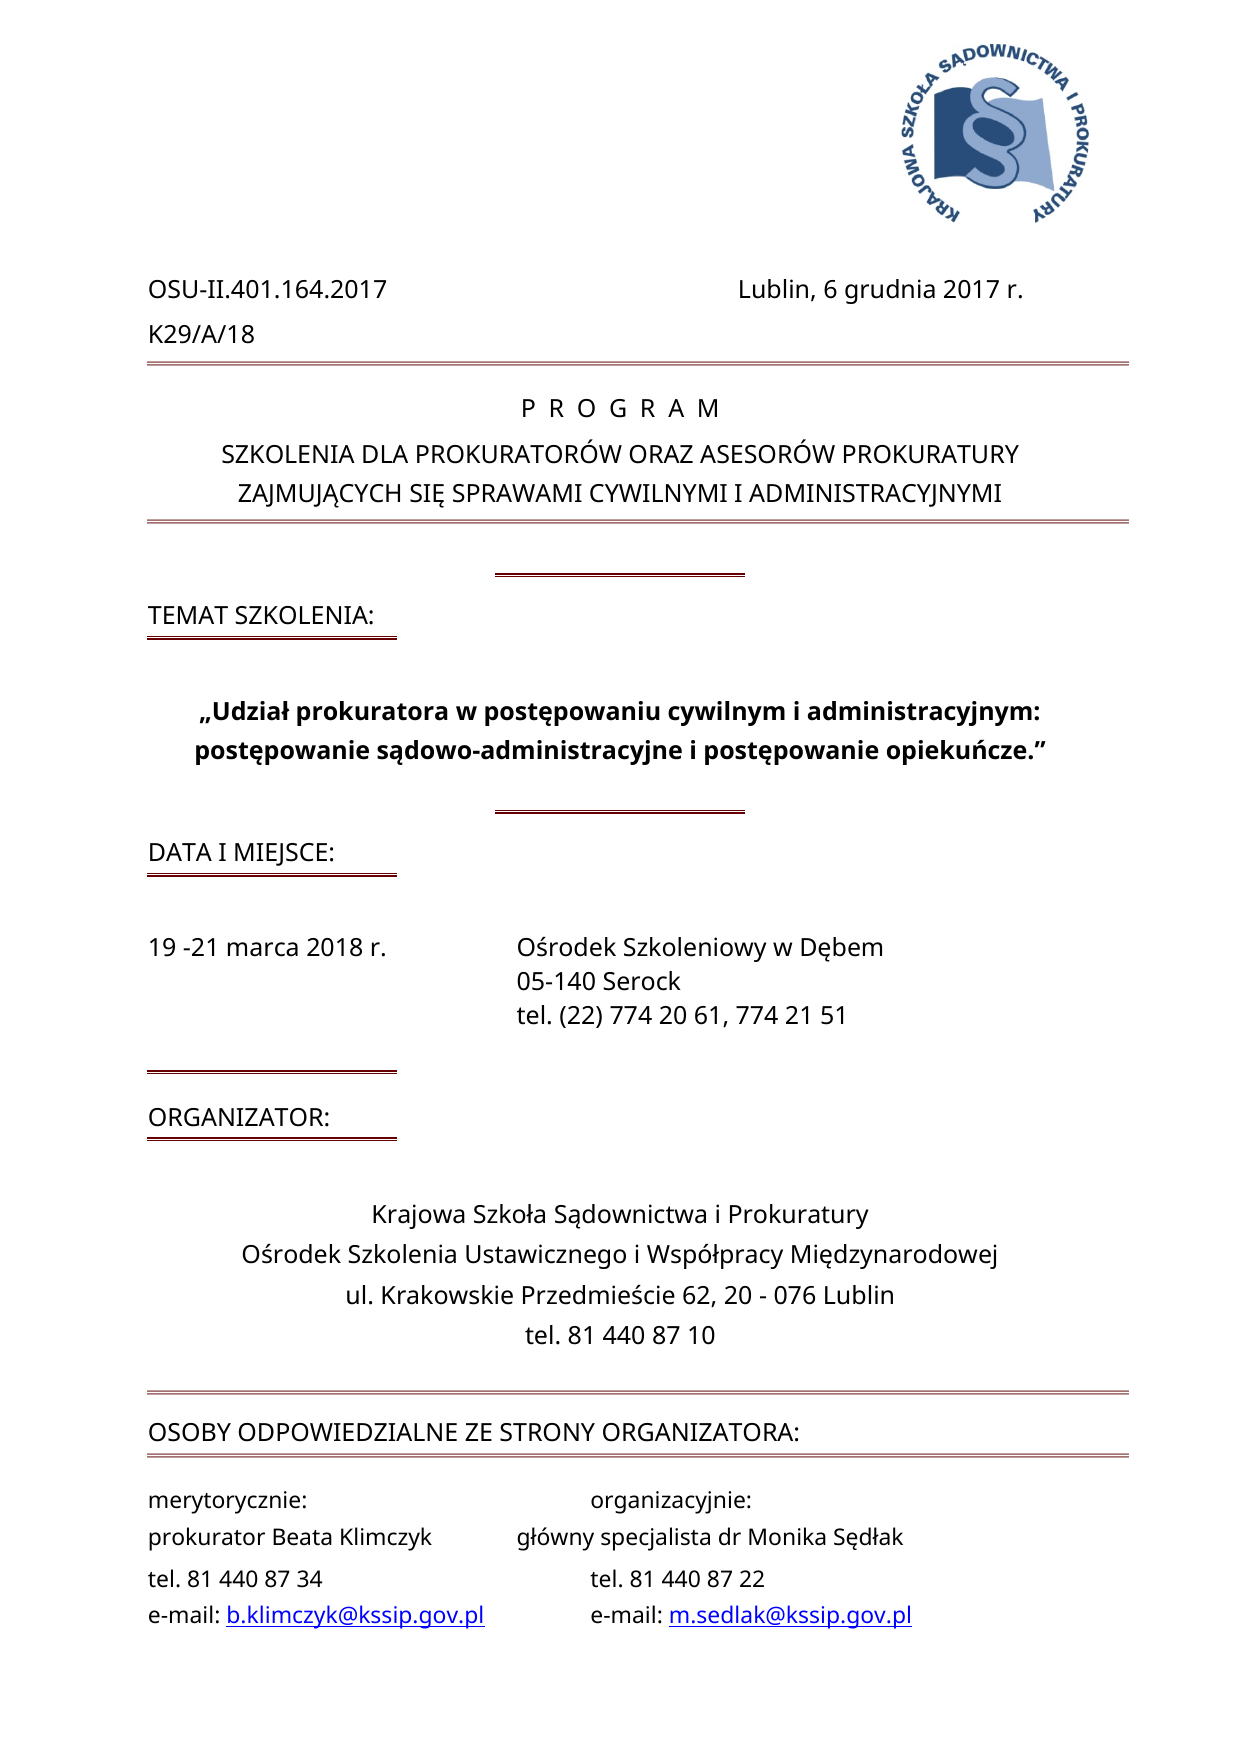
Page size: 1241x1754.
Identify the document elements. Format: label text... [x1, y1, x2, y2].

picture [147, 1133, 397, 1145]
picture [147, 514, 1129, 528]
picture [147, 356, 1129, 370]
picture [147, 868, 397, 881]
picture [147, 1448, 1129, 1462]
text ORGANIZATOR: [148, 1099, 1093, 1133]
text tel. 81 440 87 10 [148, 1318, 1093, 1352]
picture [147, 631, 397, 644]
text „Udział prokuratora w postępowaniu cywilnym i administracyjnym: postępowanie sądowo-administracyjne i postępowanie opiekuńcze.” [148, 693, 1093, 767]
picture [147, 1385, 1129, 1399]
text ul. Krakowskie Przedmieście 62, 20 - 076 Lublin [148, 1277, 1093, 1311]
picture [495, 569, 745, 581]
text prokurator Beata Klimczyk główny specjalista dr Monika Sędłak [148, 1521, 1093, 1552]
text tel. (22) 774 20 61, 774 21 51 [443, 998, 1093, 1032]
text merytorycznie: organizacyjnie: [148, 1483, 1093, 1515]
text Krajowa Szkoła Sądownictwa i Prokuratury [148, 1197, 1093, 1231]
text TEMAT SZKOLENIA: [148, 598, 1093, 632]
text tel. 81 440 87 34 tel. 81 440 87 22 [148, 1563, 1093, 1594]
text OSOBY ODPOWIEDZIALNE ZE STRONY ORGANIZATORA: [148, 1414, 1093, 1448]
picture [495, 805, 745, 818]
text 19 -21 marca 2018 r. Ośrodek Szkoleniowy w Dębem [148, 930, 1093, 964]
text K29/A/18 [148, 317, 1093, 351]
picture [147, 1066, 397, 1078]
text OSU-II.401.164.2017 Lublin, 6 grudnia 2017 r. [148, 272, 1093, 306]
text SZKOLENIA DLA PROKURATORÓW ORAZ ASESORÓW PROKURATURY ZAJMUJĄCYCH SIĘ SPRAWAMI CYWILNYMI I ADMINISTRACYJNYMI [148, 437, 1093, 510]
text P R O G R A M [148, 391, 1093, 425]
text Ośrodek Szkolenia Ustawicznego i Współpracy Międzynarodowej [148, 1237, 1093, 1271]
picture [901, 44, 1089, 223]
text DATA I MIEJSCE: [148, 834, 1093, 868]
text e-mail: b.klimczyk@kssip.gov.pl e-mail: m.sedlak@kssip.gov.pl [148, 1599, 1093, 1630]
text 05-140 Serock [443, 964, 1093, 998]
